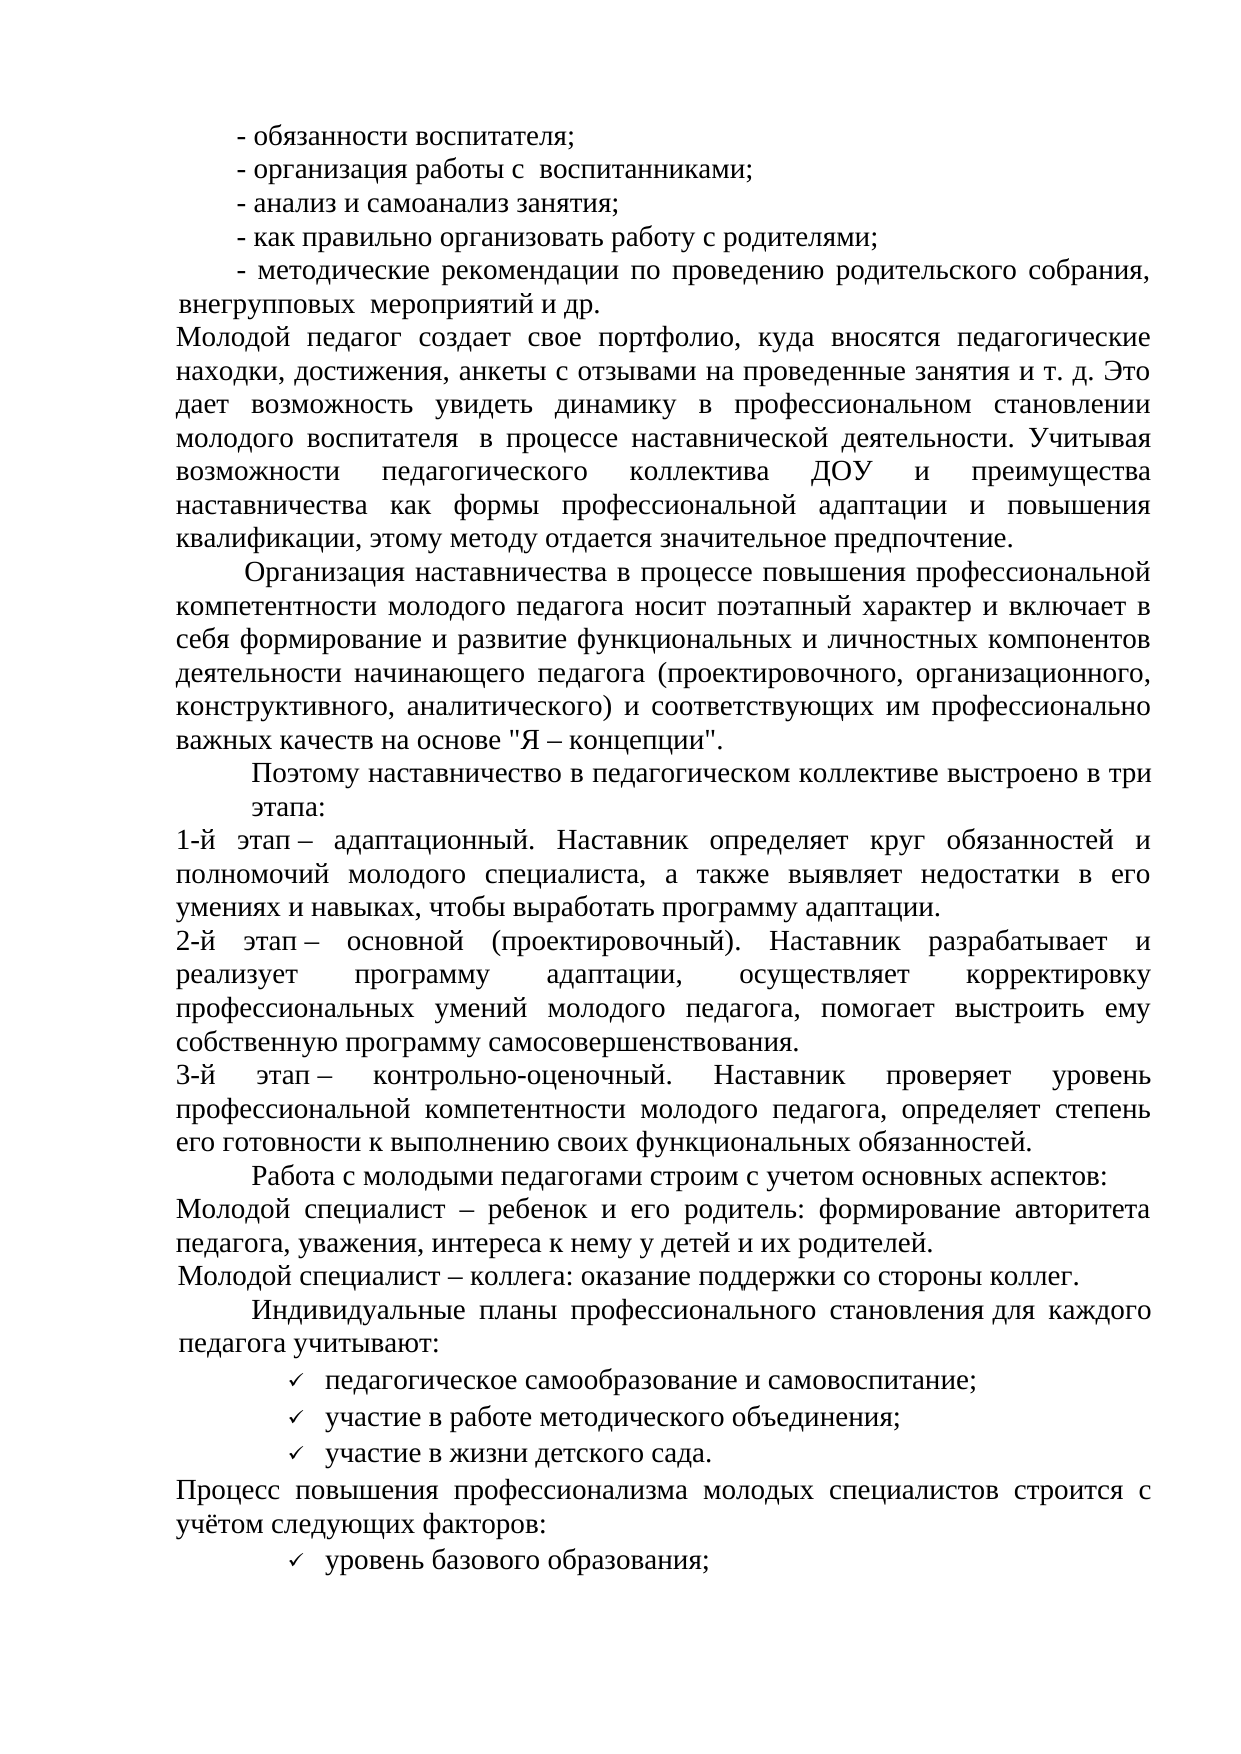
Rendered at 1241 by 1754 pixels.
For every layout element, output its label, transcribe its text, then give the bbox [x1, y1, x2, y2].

text Работа с молодыми педагогами строим с учетом основных аспектов: [251, 1158, 1152, 1191]
list педагогическое самообразование и самовоспитание; [251, 1362, 1152, 1396]
text Молодой специалист – коллега: оказание поддержки со стороны коллег. [177, 1258, 1152, 1292]
text Индивидуальные планы профессионального становления для каждого педагога учитывают: [178, 1292, 1152, 1359]
text 1-й этап – адаптационный. Наставник определяет круг обязанностей и полномочий молодого специалиста, а также выявляет недостатки в его умениях и навыках, чтобы выработать программу адаптации. [176, 822, 1152, 923]
list уровень базового образования; [251, 1542, 1152, 1576]
list участие в работе методического объединения; [251, 1399, 1152, 1432]
text Молодой педагог создает свое портфолио, куда вносятся педагогические находки, достижения, анкеты с отзывами на проведенные занятия и т. д. Это дает возможность увидеть динамику в профессиональном становлении молодого воспитателя в процессе наставнической деятельности. Учитывая возможности педагогического коллектива ДОУ и преимущества наставничества как формы профессиональной адаптации и повышения квалификации, этому методу отдается значительное предпочтение. [176, 319, 1152, 554]
text - как правильно организовать работу с родителями; [178, 219, 1151, 252]
text Процесс повышения профессионализма молодых специалистов строится с учётом следующих факторов: [176, 1472, 1152, 1539]
text - обязанности воспитателя; [178, 118, 1151, 152]
text - анализ и самоанализ занятия; [178, 185, 1151, 219]
list участие в жизни детского сада. [251, 1436, 1152, 1469]
text Молодой специалист – ребенок и его родитель: формирование авторитета педагога, уважения, интереса к нему у детей и их родителей. [176, 1191, 1152, 1258]
text 3-й этап – контрольно-оценочный. Наставник проверяет уровень профессиональной компетентности молодого педагога, определяет степень его готовности к выполнению своих функциональных обязанностей. [176, 1057, 1152, 1158]
text Поэтому наставничество в педагогическом коллективе выстроено в три этапа: [251, 755, 1152, 822]
text - организация работы с воспитанниками; [178, 152, 1151, 185]
text - методические рекомендации по проведению родительского собрания, внегрупповых мероприятий и др. [178, 252, 1151, 319]
text Организация наставничества в процессе повышения профессиональной компетентности молодого педагога носит поэтапный характер и включает в себя формирование и развитие функциональных и личностных компонентов деятельности начинающего педагога (проектировочного, организационного, конструктивного, аналитического) и соответствующих им профессионально важных качеств на основе "Я – концепции". [176, 554, 1152, 755]
text 2-й этап – основной (проектировочный). Наставник разрабатывает и реализует программу адаптации, осуществляет корректировку профессиональных умений молодого педагога, помогает выстроить ему собственную программу самосовершенствования. [176, 923, 1152, 1057]
